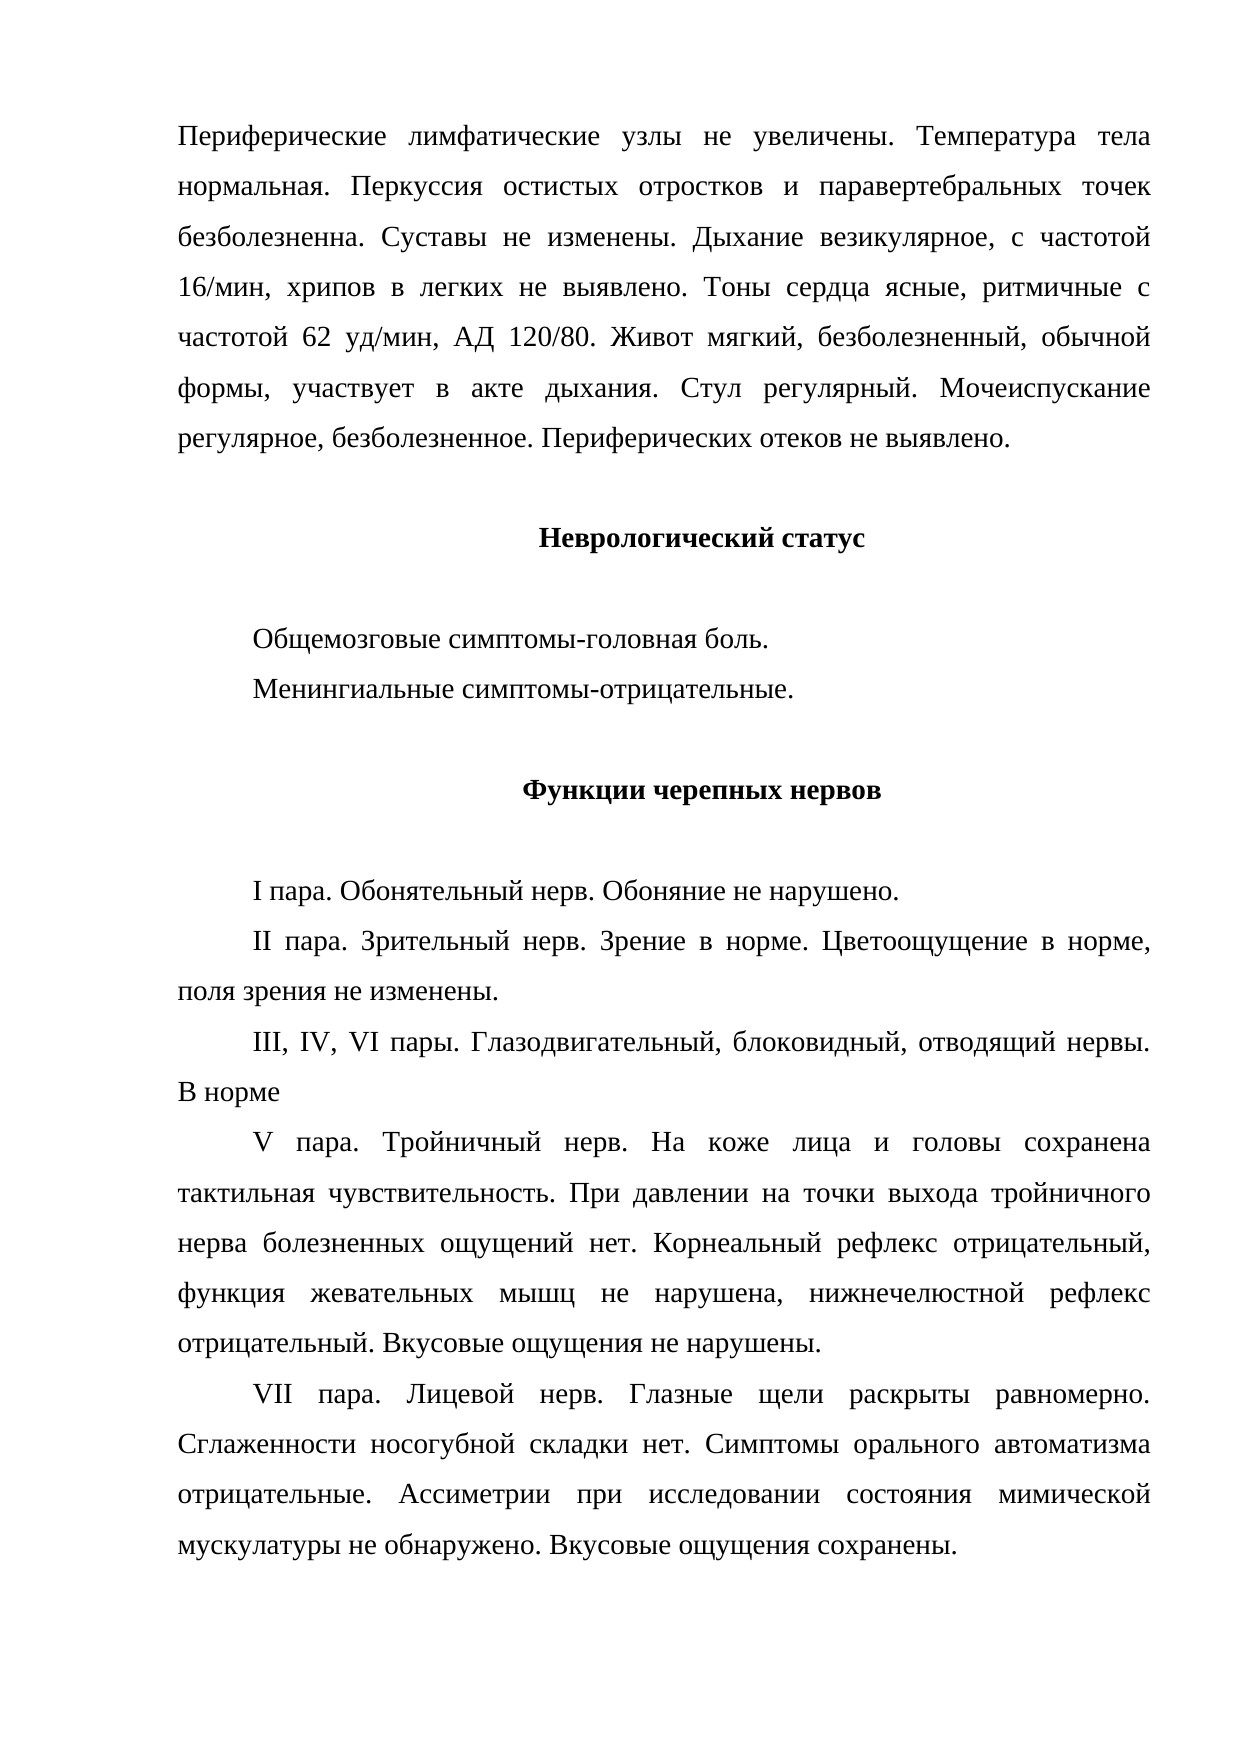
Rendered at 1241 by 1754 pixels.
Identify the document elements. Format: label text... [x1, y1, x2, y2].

text Менингиальные симптомы-отрицательные. [177, 672, 1152, 705]
text II пара. Зрительный нерв. Зрение в норме. Цветоощущение в норме, поля зрения не изменены. [177, 923, 1152, 1007]
text I пара. Обонятельный нерв. Обоняние не нарушено. [177, 873, 1152, 906]
text Неврологический статус [177, 521, 1152, 554]
text V пара. Тройничный нерв. На коже лица и головы сохранена тактильная чувствительность. При давлении на точки выхода тройничного нерва болезненных ощущений нет. Корнеальный рефлекс отрицательный, функция жевательных мышц не нарушена, нижнечелюстной рефлекс отрицательный. Вкусовые ощущения не нарушены. [177, 1124, 1152, 1359]
text Общемозговые симптомы-головная боль. [177, 621, 1152, 655]
text VII пара. Лицевой нерв. Глазные щели раскрыты равномерно. Сглаженности носогубной складки нет. Симптомы орального автоматизма отрицательные. Ассиметрии при исследовании состояния мимической мускулатуры не обнаружено. Вкусовые ощущения сохранены. [177, 1376, 1152, 1560]
text Функции черепных нервов [177, 772, 1152, 806]
text III, IV, VI пары. Глазодвигательный, блоковидный, отводящий нервы. В норме [177, 1024, 1152, 1108]
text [177, 118, 1152, 453]
